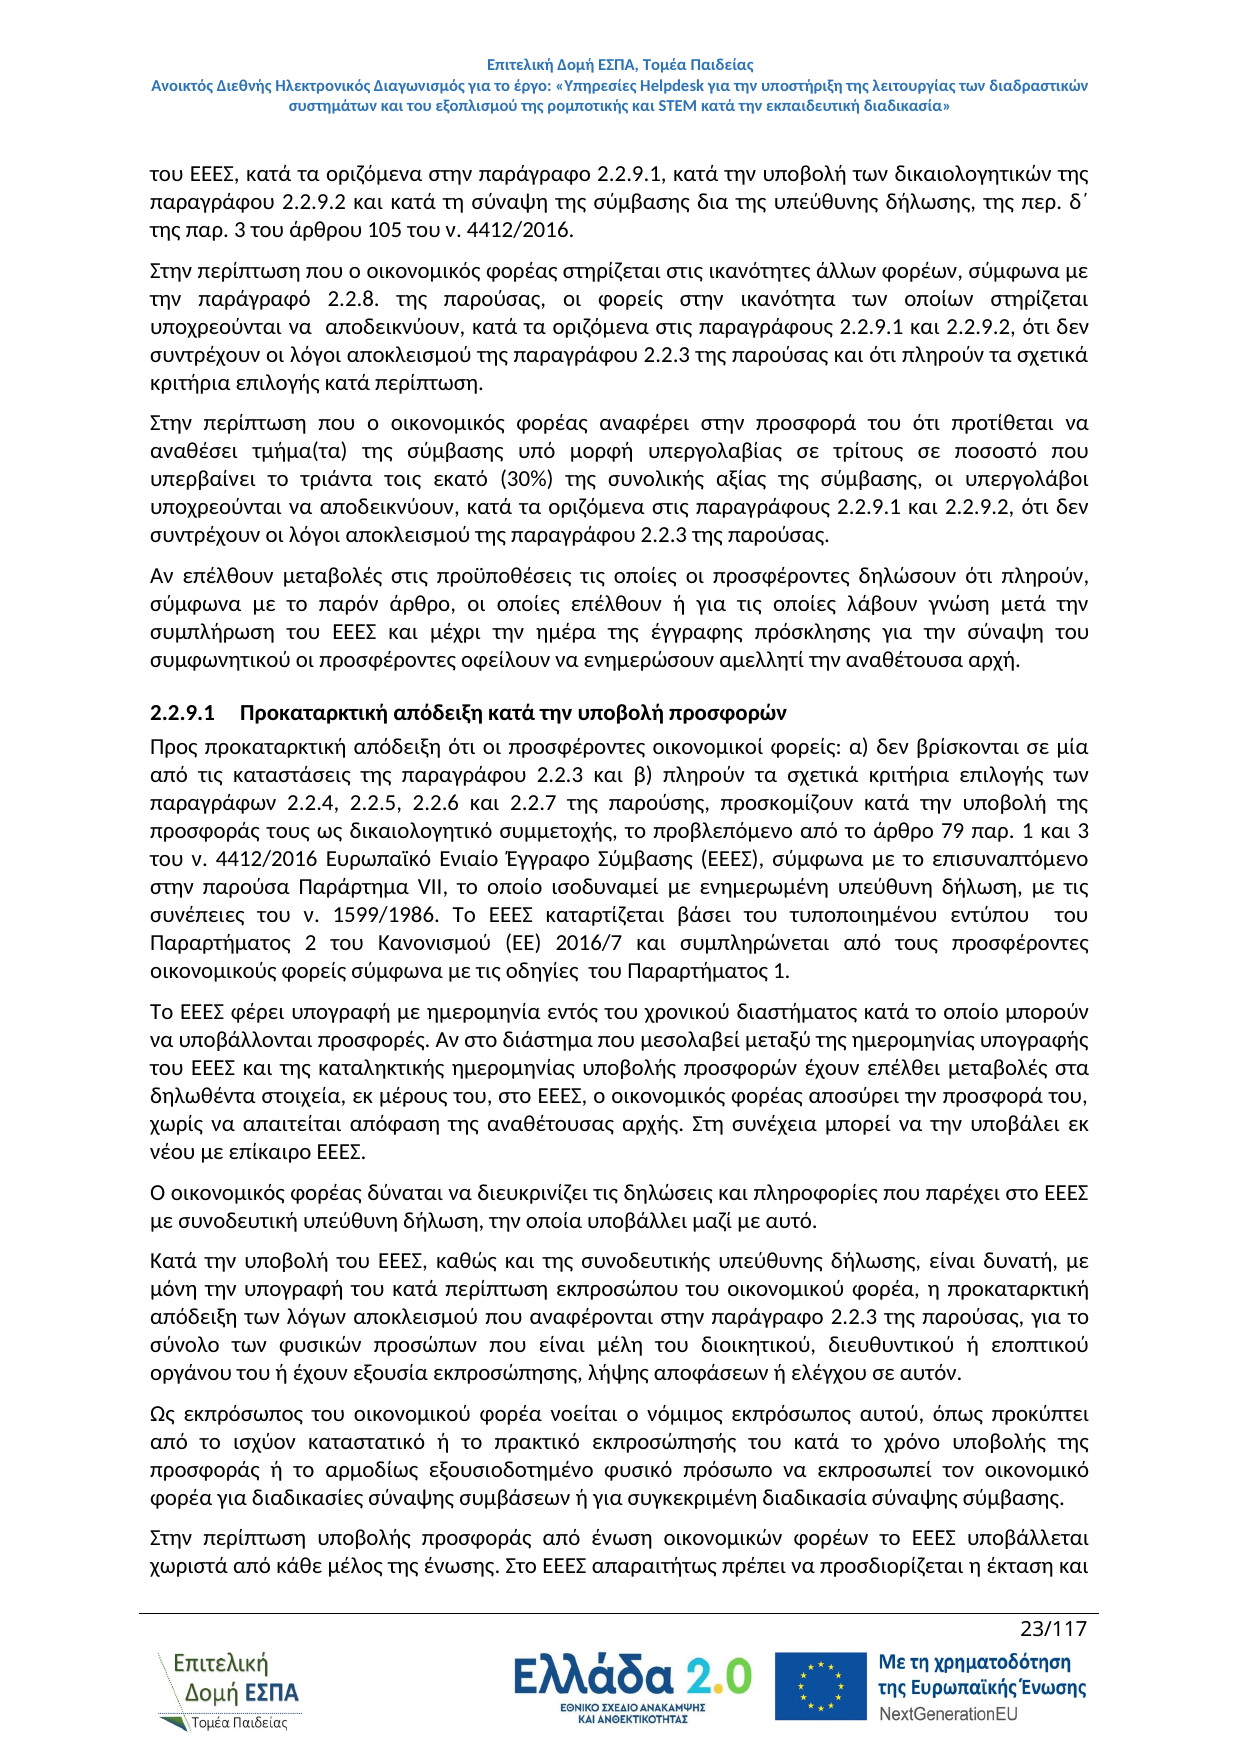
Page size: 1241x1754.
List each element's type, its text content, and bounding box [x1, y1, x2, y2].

text Ως εκπρόσωπος του οικονομικού φορέα νοείται ο νόμιμος εκπρόσωπος αυτού, όπως προκύπτει από το ισχύον καταστατικό ή το πρακτικό εκπροσώπησής του κατά το χρόνο υποβολής της προσφοράς ή το αρμοδίως εξουσιοδοτημένο φυσικό πρόσωπο να εκπροσωπεί τον οικονομικό φορέα για διαδικασίες σύναψης συμβάσεων ή για συγκεκριμένη διαδικασία σύναψης σύμβασης. [150, 1399, 1090, 1511]
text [150, 1523, 1090, 1579]
text Προς προκαταρκτική απόδειξη ότι οι προσφέροντες οικονομικοί φορείς: α) δεν βρίσκονται σε μία από τις καταστάσεις της παραγράφου 2.2.3 και β) πληρούν τα σχετικά κριτήρια επιλογής των παραγράφων 2.2.4, 2.2.5, 2.2.6 και 2.2.7 της παρούσης, προσκομίζουν κατά την υποβολή της προσφοράς τους ως δικαιολογητικό συμμετοχής, το προβλεπόμενο από το άρθρο 79 παρ. 1 και 3 του ν. 4412/2016 Ευρωπαϊκό Ενιαίο Έγγραφο Σύμβασης (ΕΕΕΣ), σύμφωνα με το επισυναπτόμενο στην παρούσα Παράρτημα VII, το οποίο ισοδυναμεί με ενημερωμένη υπεύθυνη δήλωση, με τις συνέπειες του ν. 1599/1986. Το ΕΕΕΣ καταρτίζεται βάσει του τυποποιημένου εντύπου του Παραρτήματος 2 του Κανονισμού (ΕΕ) 2016/7 και συμπληρώνεται από τους προσφέροντες οικονομικούς φορείς σύμφωνα με τις οδηγίες του Παραρτήματος 1. [150, 732, 1090, 984]
text Αν επέλθουν μεταβολές στις προϋποθέσεις τις οποίες οι προσφέροντες δηλώσουν ότι πληρούν, σύμφωνα με το παρόν άρθρο, οι οποίες επέλθουν ή για τις οποίες λάβουν γνώση μετά την συμπλήρωση του ΕΕΕΣ και μέχρι την ημέρα της έγγραφης πρόσκλησης για την σύναψη του συμφωνητικού οι προσφέροντες οφείλουν να ενημερώσουν αμελλητί την αναθέτουσα αρχή. [150, 561, 1090, 673]
text Ο οικονομικός φορέας δύναται να διευκρινίζει τις δηλώσεις και πληροφορίες που παρέχει στο ΕΕΕΣ με συνοδευτική υπεύθυνη δήλωση, την οποία υποβάλλει μαζί με αυτό. [150, 1178, 1090, 1234]
text Στην περίπτωση που o οικονομικός φορέας αναφέρει στην προσφορά του ότι προτίθεται να αναθέσει τμήμα(τα) της σύμβασης υπό μορφή υπεργολαβίας σε τρίτους σε ποσοστό που υπερβαίνει το τριάντα τοις εκατό (30%) της συνολικής αξίας της σύμβασης, οι υπεργολάβοι υποχρεούνται να αποδεικνύουν, κατά τα οριζόμενα στις παραγράφους 2.2.9.1 και 2.2.9.2, ότι δεν συντρέχουν οι λόγοι αποκλεισμού της παραγράφου 2.2.3 της παρούσας. [150, 408, 1090, 548]
text Κατά την υποβολή του ΕΕΕΣ, καθώς και της συνοδευτικής υπεύθυνης δήλωσης, είναι δυνατή, με μόνη την υπογραφή του κατά περίπτωση εκπροσώπου του οικονομικού φορέα, η προκαταρκτική απόδειξη των λόγων αποκλεισμού που αναφέρονται στην παράγραφο 2.2.3 της παρούσας, για το σύνολο των φυσικών προσώπων που είναι μέλη του διοικητικού, διευθυντικού ή εποπτικού οργάνου του ή έχουν εξουσία εκπροσώπησης, λήψης αποφάσεων ή ελέγχου σε αυτόν. [150, 1246, 1090, 1386]
picture [151, 1644, 1089, 1734]
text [150, 159, 1090, 243]
text Στην περίπτωση που ο οικονομικός φορέας στηρίζεται στις ικανότητες άλλων φορέων, σύμφωνα με την παράγραφό 2.2.8. της παρούσας, οι φορείς στην ικανότητα των οποίων στηρίζεται υποχρεούνται να αποδεικνύουν, κατά τα οριζόμενα στις παραγράφους 2.2.9.1 και 2.2.9.2, ότι δεν συντρέχουν οι λόγοι αποκλεισμού της παραγράφου 2.2.3 της παρούσας και ότι πληρούν τα σχετικά κριτήρια επιλογής κατά περίπτωση. [150, 256, 1090, 396]
subtitle Προκαταρκτική απόδειξη κατά την υποβολή προσφορών [150, 698, 1090, 726]
text Το ΕΕΕΣ φέρει υπογραφή με ημερομηνία εντός του χρονικού διαστήματος κατά το οποίο μπορούν να υποβάλλονται προσφορές. Αν στο διάστημα που μεσολαβεί μεταξύ της ημερομηνίας υπογραφής του ΕΕΕΣ και της καταληκτικής ημερομηνίας υποβολής προσφορών έχουν επέλθει μεταβολές στα δηλωθέντα στοιχεία, εκ μέρους του, στο ΕΕΕΣ, ο οικονομικός φορέας αποσύρει την προσφορά του, χωρίς να απαιτείται απόφαση της αναθέτουσας αρχής. Στη συνέχεια μπορεί να την υποβάλει εκ νέου με επίκαιρο ΕΕΕΣ. [150, 997, 1090, 1165]
